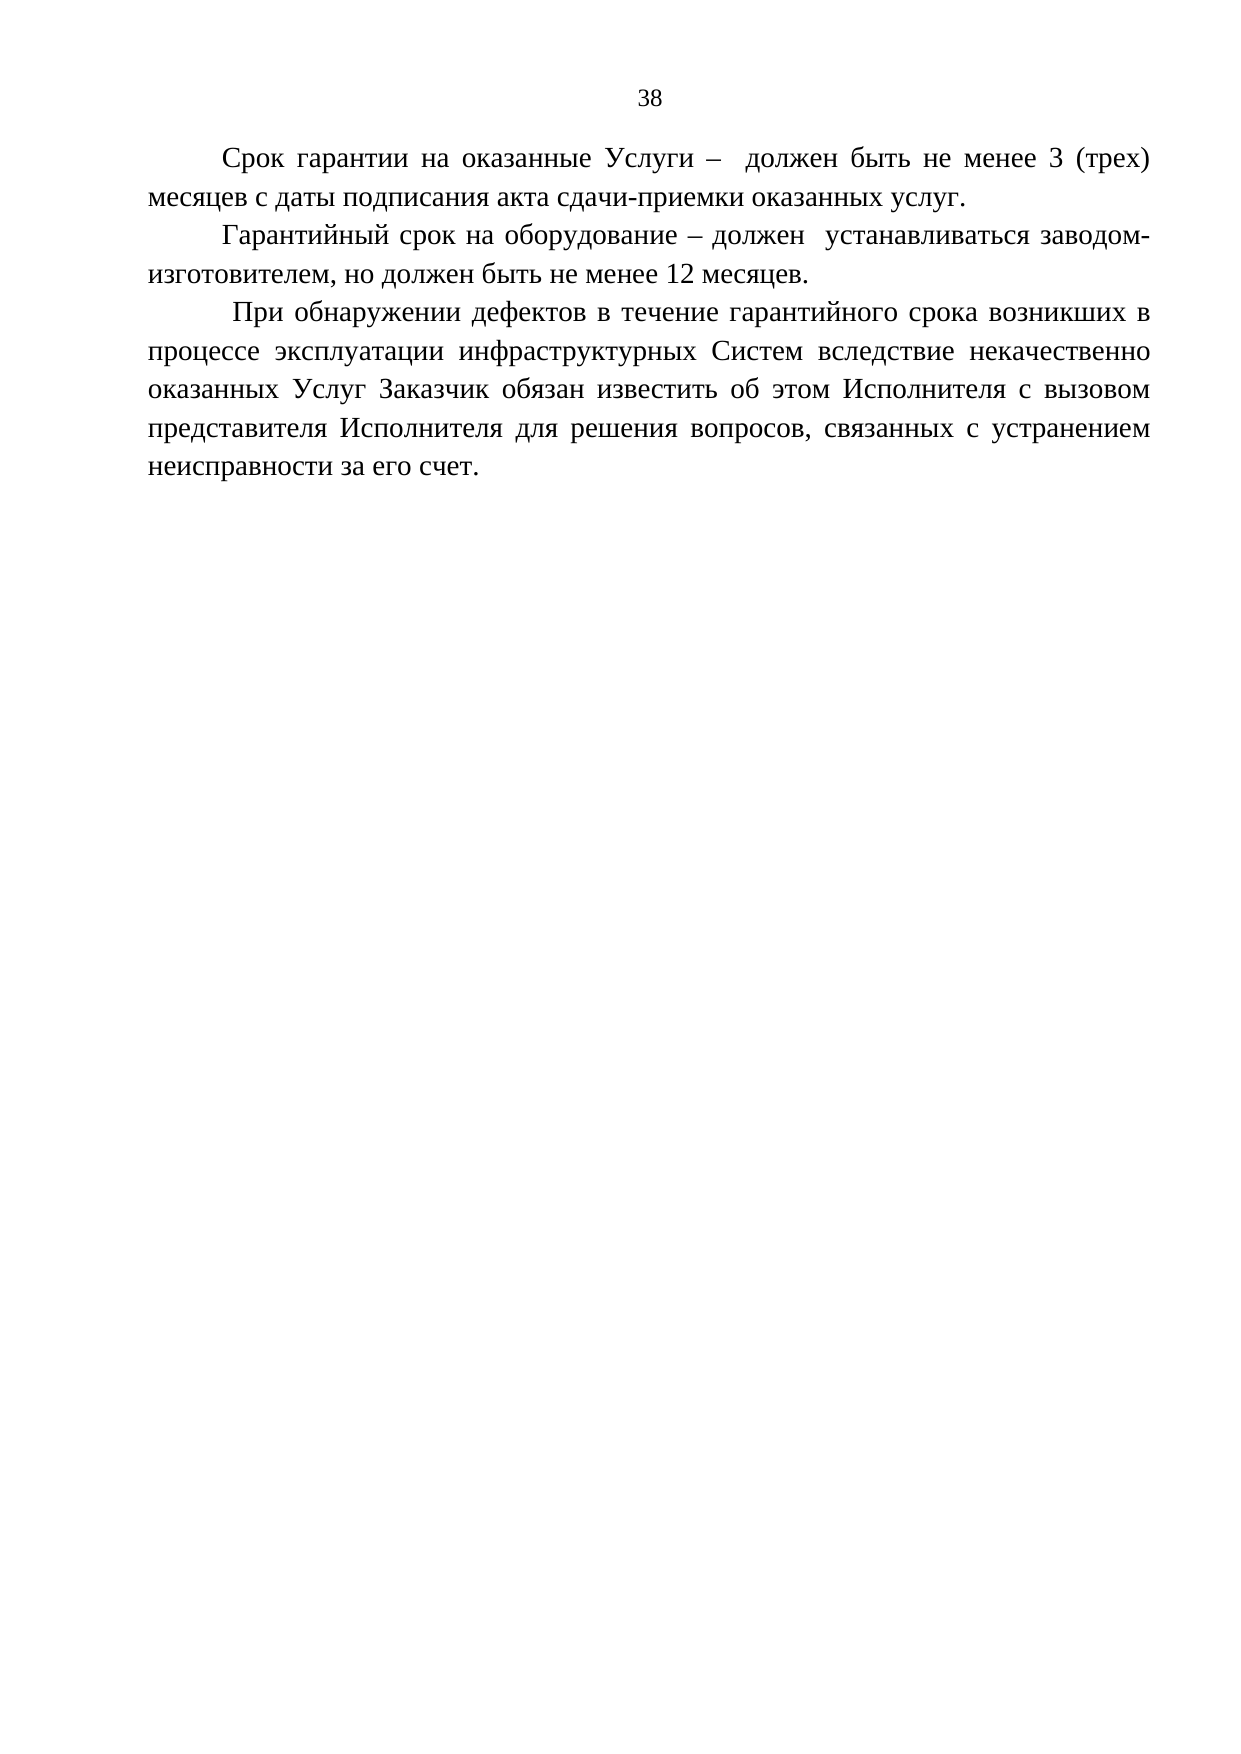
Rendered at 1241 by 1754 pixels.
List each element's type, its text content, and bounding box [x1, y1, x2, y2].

text Гарантийный срок на оборудование – должен устанавливаться заводом-изготовителем, но должен быть не менее 12 месяцев. [148, 217, 1152, 289]
text При обнаружении дефектов в течение гарантийного срока возникших в процессе эксплуатации инфраструктурных Систем вследствие некачественно оказанных Услуг Заказчик обязан известить об этом Исполнителя с вызовом представителя Исполнителя для решения вопросов, связанных с устранением неисправности за его счет. [148, 294, 1152, 482]
text Срок гарантии на оказанные Услуги – должен быть не менее 3 (трех) месяцев с даты подписания акта сдачи-приемки оказанных услуг. [148, 140, 1152, 212]
